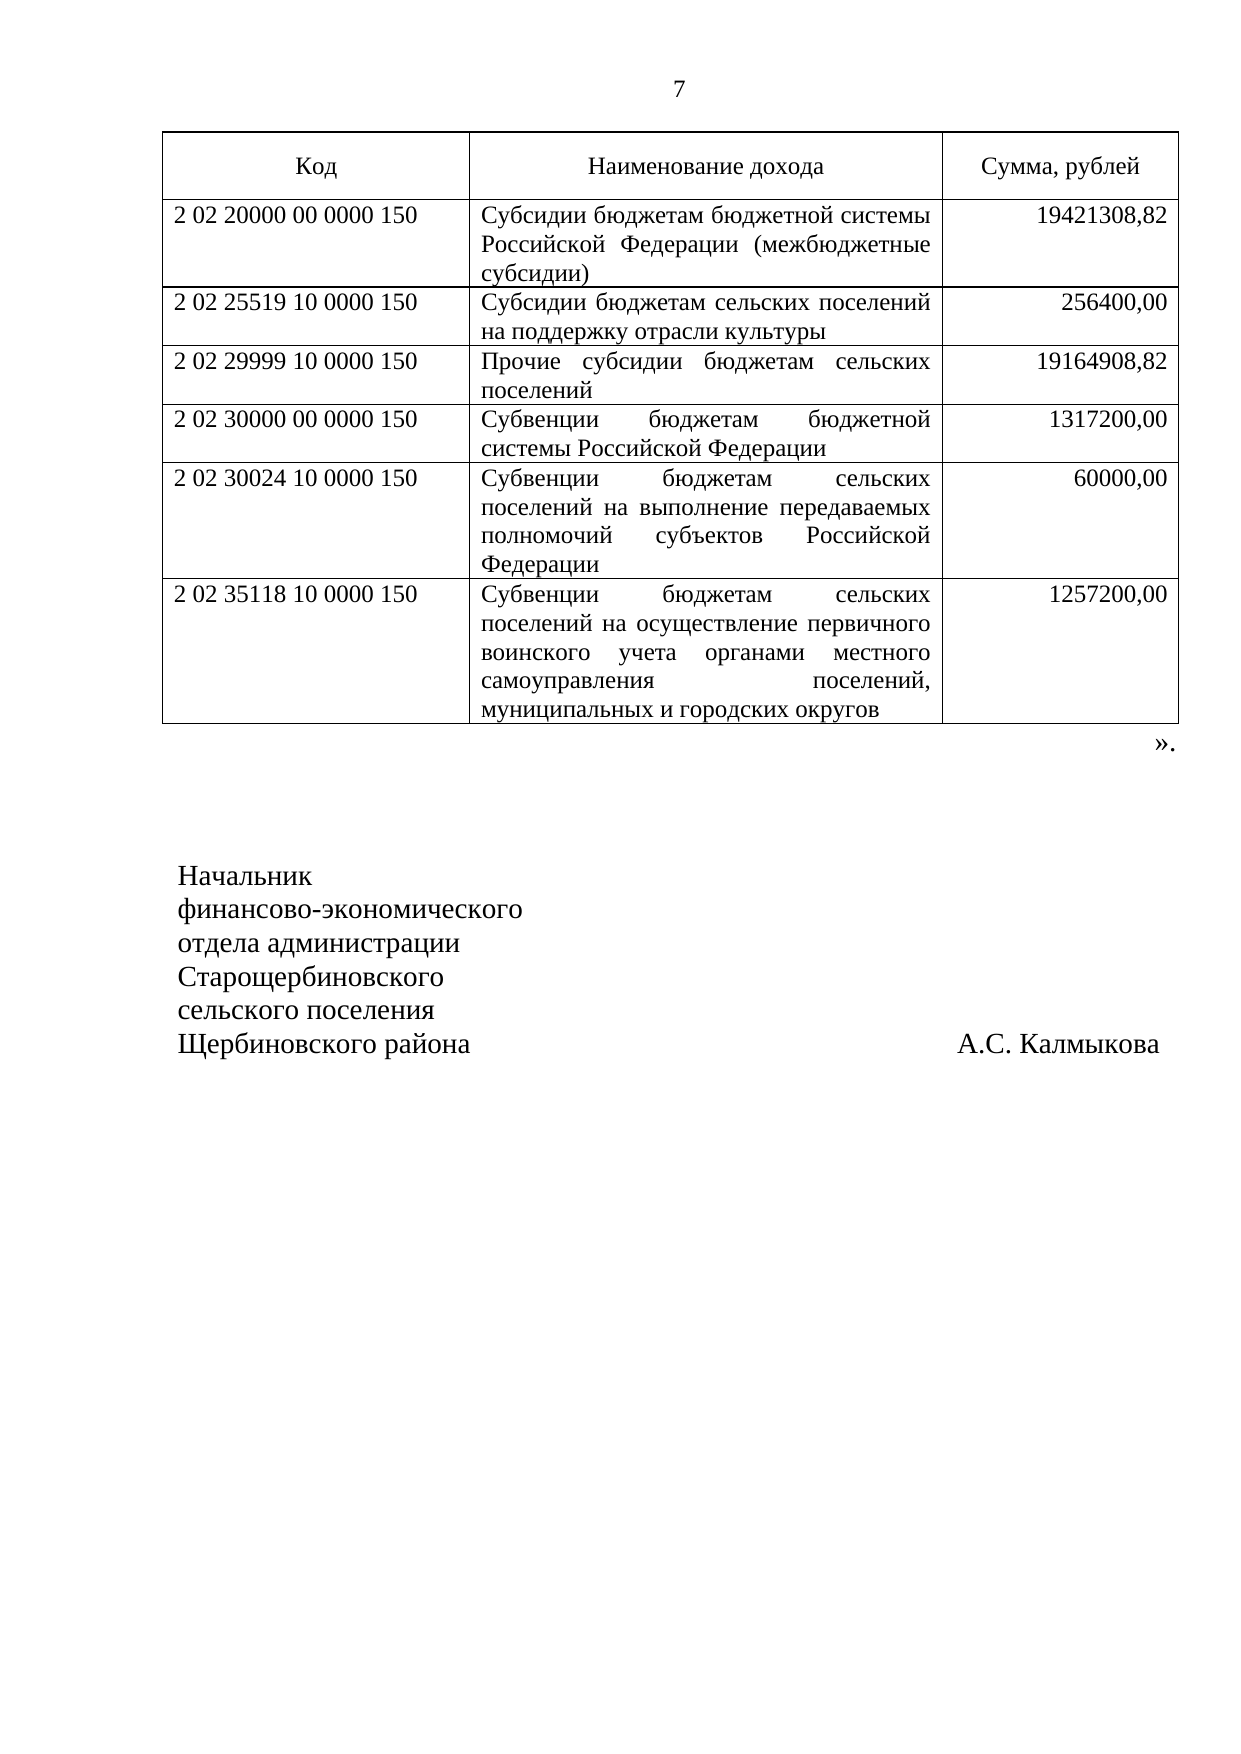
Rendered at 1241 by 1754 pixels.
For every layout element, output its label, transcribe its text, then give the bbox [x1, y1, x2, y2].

table_cell 1257200,00 [943, 579, 1178, 723]
table_cell 2 02 30000 00 0000 150 [163, 405, 469, 462]
text Начальник [177, 858, 1181, 892]
table_header Наименование дохода [470, 133, 942, 199]
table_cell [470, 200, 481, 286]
table_cell 2 02 35118 10 0000 150 [163, 579, 469, 723]
table_header Сумма, рублей [943, 133, 1178, 199]
text финансово-экономического [177, 892, 1181, 925]
table_cell 256400,00 [943, 288, 1178, 345]
table_cell Субвенции бюджетам сельских поселений на выполнение передаваемых полномочий субъектов Российской Федерации [470, 463, 942, 578]
table_cell Субвенции бюджетам бюджетной системы Российской Федерации [470, 405, 942, 462]
table_cell Субвенции бюджетам сельских поселений на осуществление первичного воинского учета органами местного самоуправления поселений, муниципальных и городских округов [470, 579, 942, 723]
table_cell 2 02 30024 10 0000 150 [163, 463, 469, 578]
table_cell Прочие субсидии бюджетам сельских поселений [470, 346, 942, 403]
table_cell 19164908,82 [943, 346, 1178, 403]
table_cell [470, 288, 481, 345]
table_header Код [163, 133, 469, 199]
table_cell Субсидии бюджетам бюджетной системы Российской Федерации (межбюджетные субсидии) [589, 200, 942, 286]
table_cell 1317200,00 [943, 405, 1178, 462]
table_cell 2 02 29999 10 0000 150 [163, 346, 469, 403]
table_cell 60000,00 [943, 463, 1178, 578]
table_cell 2 02 25519 10 0000 150 [163, 288, 469, 345]
text сельского поселения [177, 992, 1181, 1026]
table_cell 2 02 20000 00 0000 150 [163, 200, 469, 286]
text Старощербиновского [177, 959, 1181, 992]
table_cell 19421308,82 [943, 200, 1178, 286]
table_cell Субсидии бюджетам сельских поселений на поддержку отрасли культуры [826, 288, 942, 345]
text ». [177, 724, 1181, 757]
text отдела администрации [177, 925, 1181, 959]
text Щербиновского района А.С. Калмыкова [177, 1026, 1181, 1059]
